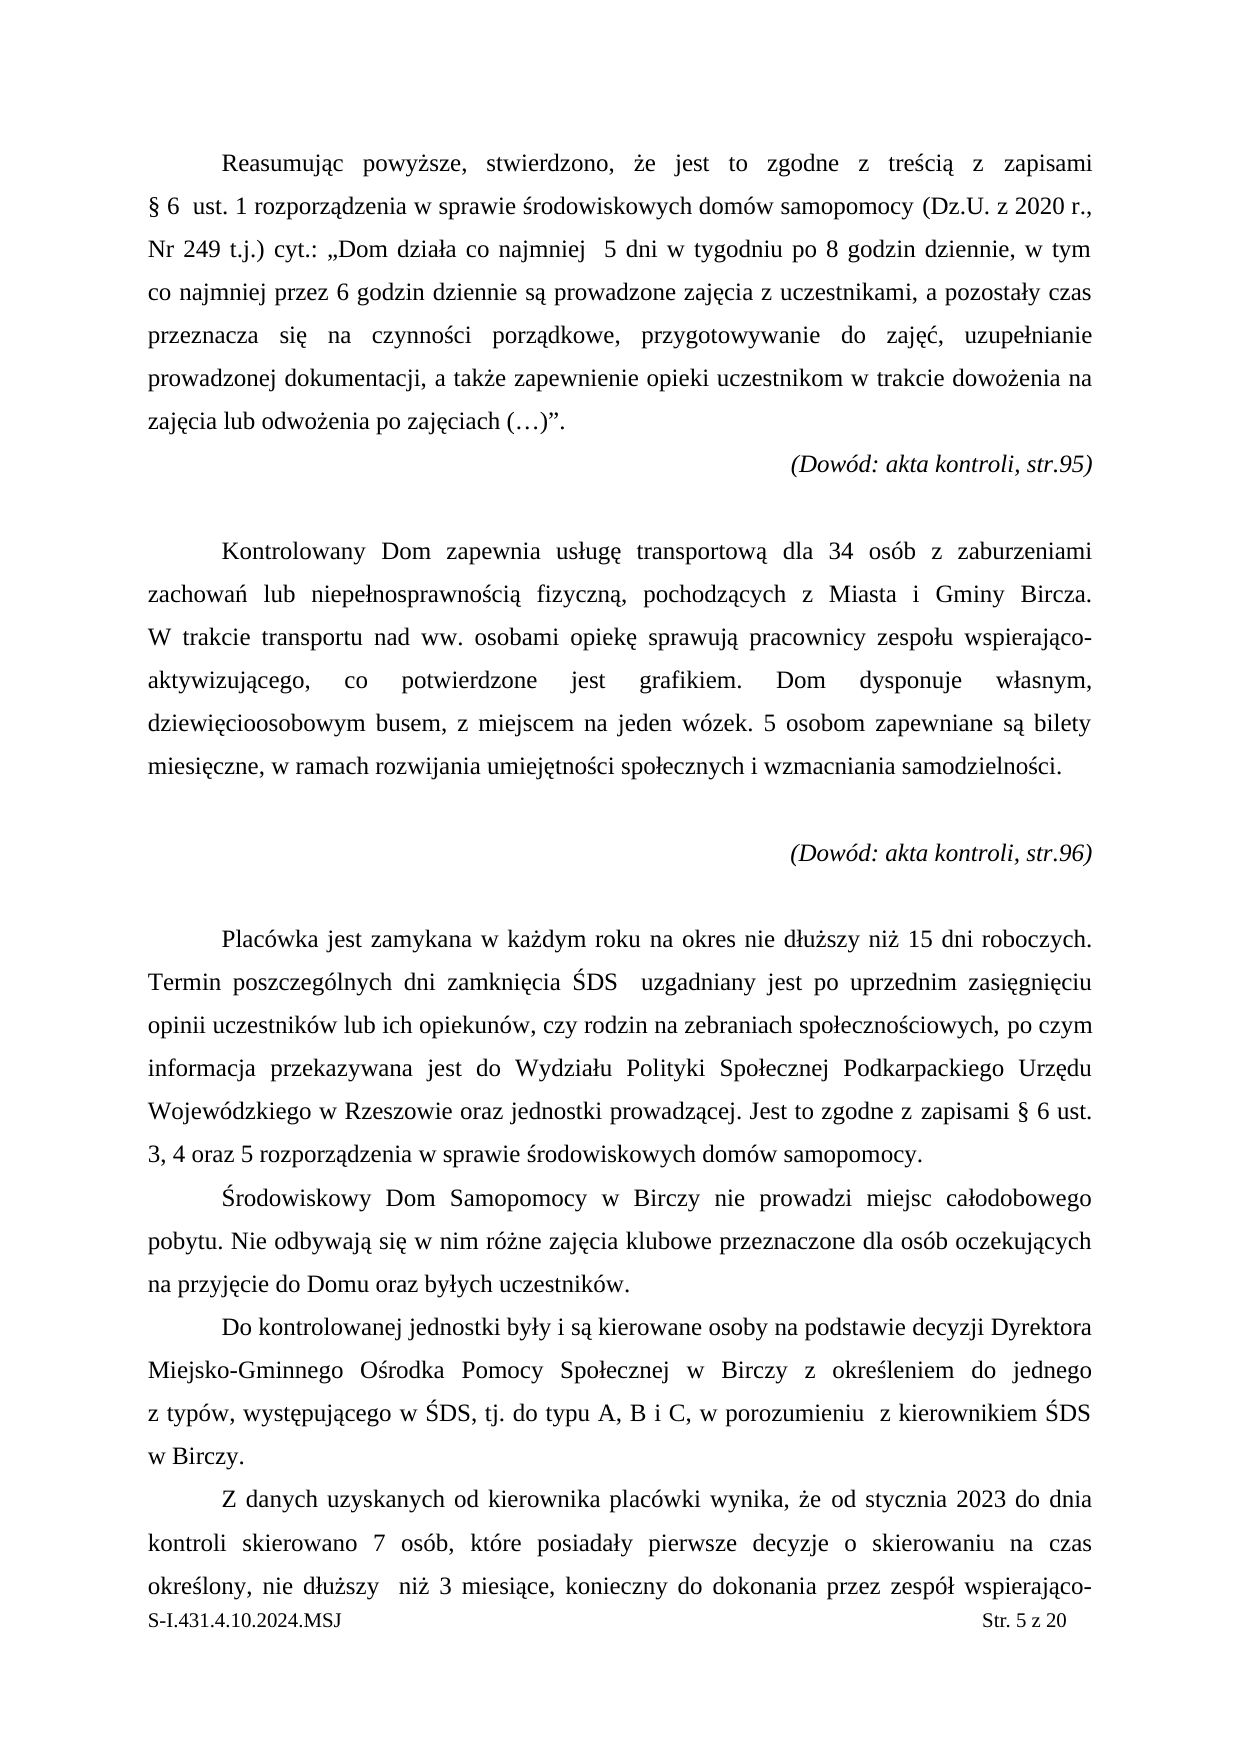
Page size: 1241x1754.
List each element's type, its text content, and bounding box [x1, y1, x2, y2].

text (Dowód: akta kontroli, str.95) [148, 449, 1093, 478]
text Reasumując powyższe, stwierdzono, że jest to zgodne z treścią z zapisami § 6 ust. 1 rozporządzenia w sprawie środowiskowych domów samopomocy (Dz.U. z 2020 r., Nr 249 t.j.) cyt.: „Dom działa co najmniej 5 dni w tygodniu po 8 godzin dziennie, w tym co najmniej przez 6 godzin dziennie są prowadzone zajęcia z uczestnikami, a pozostały czas przeznacza się na czynności porządkowe, przygotowywanie do zajęć, uzupełnianie prowadzonej dokumentacji, a także zapewnienie opieki uczestnikom w trakcie dowożenia na zajęcia lub odwożenia po zajęciach (…)”. [148, 148, 1093, 435]
text Kontrolowany Dom zapewnia usługę transportową dla 34 osób z zaburzeniami zachowań lub niepełnosprawnością fizyczną, pochodzących z Miasta i Gminy Bircza. W trakcie transportu nad ww. osobami opiekę sprawują pracownicy zespołu wspierająco-aktywizującego, co potwierdzone jest grafikiem. Dom dysponuje własnym, dziewięcioosobowym busem, z miejscem na jeden wózek. 5 osobom zapewniane są bilety miesięczne, w ramach rozwijania umiejętności społecznych i wzmacniania samodzielności. [148, 536, 1093, 780]
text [148, 1484, 1093, 1599]
text Do kontrolowanej jednostki były i są kierowane osoby na podstawie decyzji Dyrektora Miejsko-Gminnego Ośrodka Pomocy Społecznej w Birczy z określeniem do jednego z typów, występującego w ŚDS, tj. do typu A, B i C, w porozumieniu z kierownikiem ŚDS w Birczy. [148, 1312, 1093, 1470]
text Środowiskowy Dom Samopomocy w Birczy nie prowadzi miejsc całodobowego pobytu. Nie odbywają się w nim różne zajęcia klubowe przeznaczone dla osób oczekujących na przyjęcie do Domu oraz byłych uczestników. [148, 1183, 1093, 1298]
text Placówka jest zamykana w każdym roku na okres nie dłuższy niż 15 dni roboczych. Termin poszczególnych dni zamknięcia ŚDS uzgadniany jest po uprzednim zasięgnięciu opinii uczestników lub ich opiekunów, czy rodzin na zebraniach społecznościowych, po czym informacja przekazywana jest do Wydziału Polityki Społecznej Podkarpackiego Urzędu Wojewódzkiego w Rzeszowie oraz jednostki prowadzącej. Jest to zgodne z zapisami § 6 ust. 3, 4 oraz 5 rozporządzenia w sprawie środowiskowych domów samopomocy. [148, 924, 1093, 1168]
text (Dowód: akta kontroli, str.96) [148, 838, 1093, 866]
